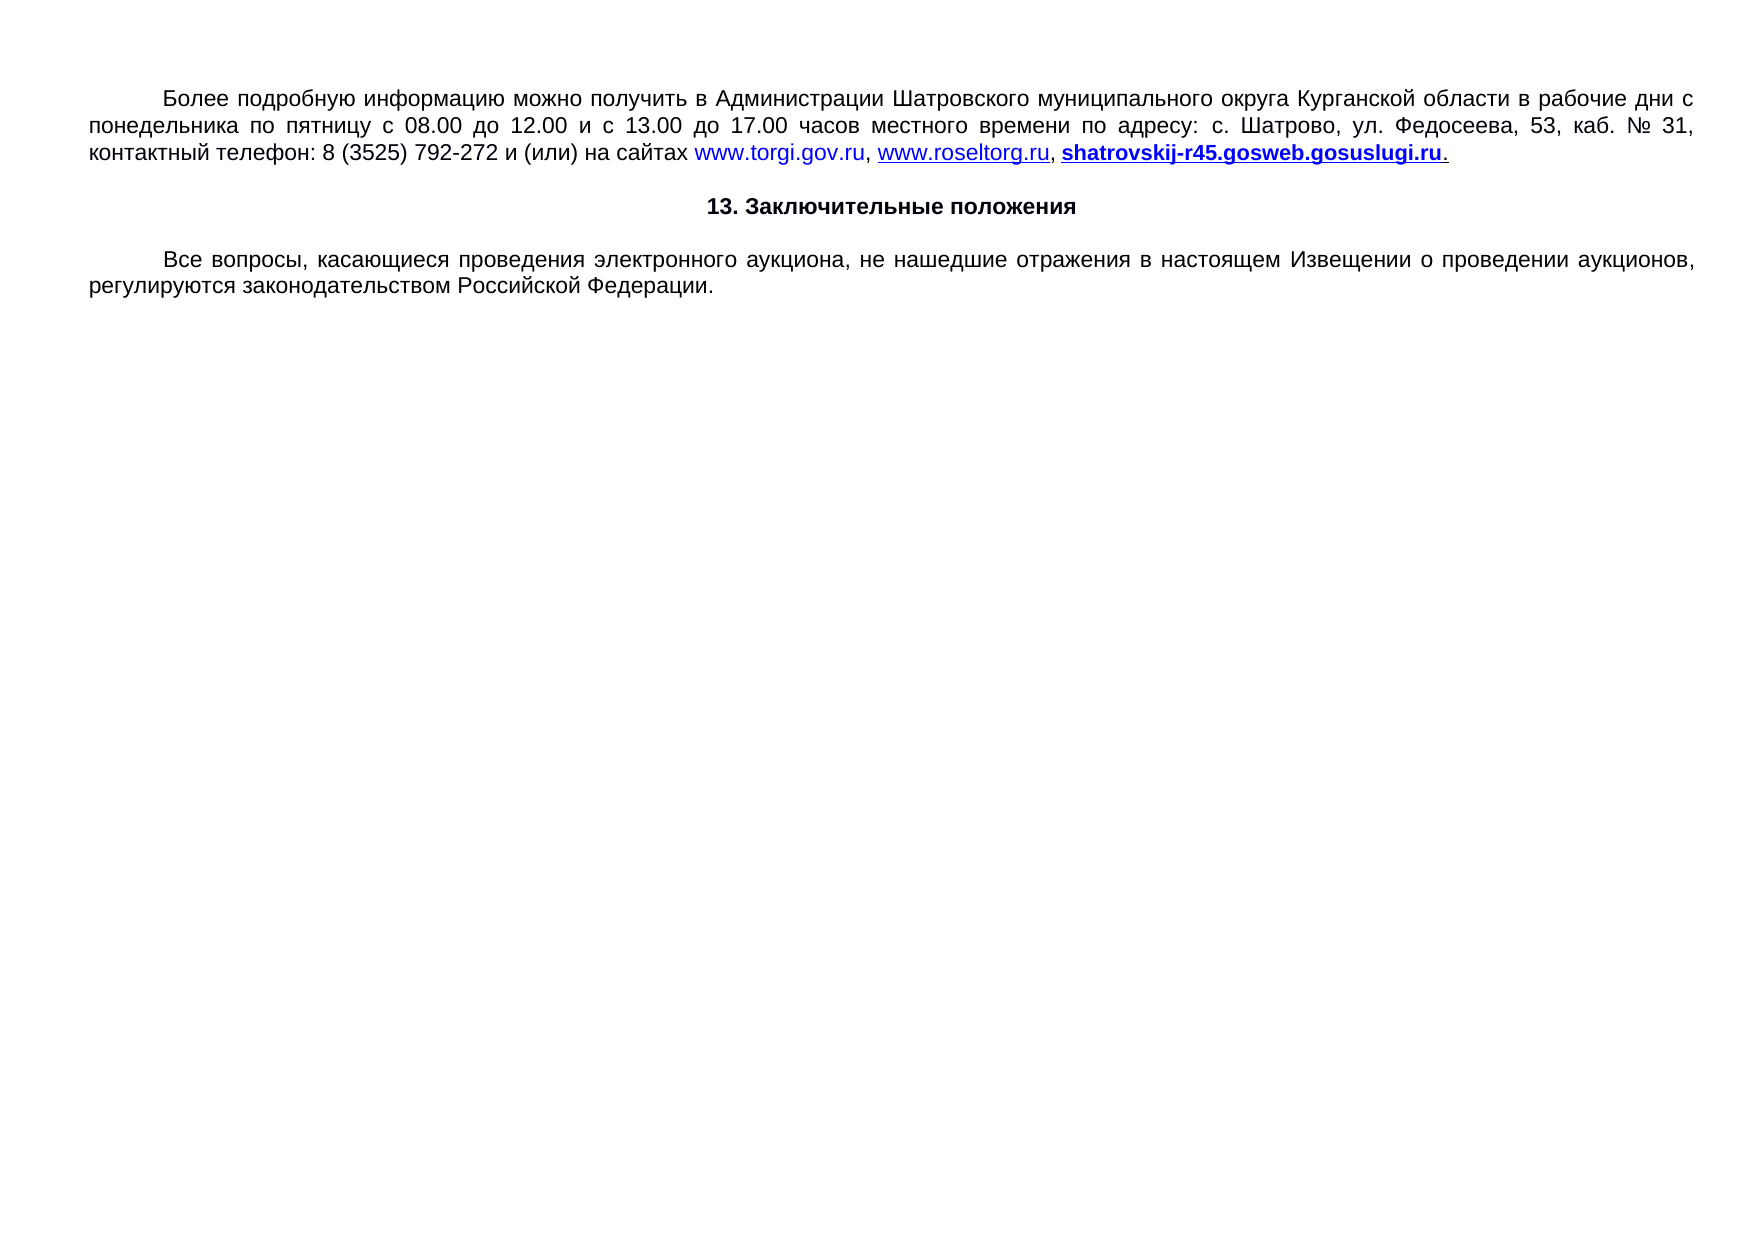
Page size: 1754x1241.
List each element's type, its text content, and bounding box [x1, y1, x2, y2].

text Все вопросы, касающиеся проведения электронного аукциона, не нашедшие отражения в настоящем Извещении о проведении аукционов, регулируются законодательством Российской Федерации. [88, 246, 1695, 298]
text 13. Заключительные положения [88, 193, 1695, 219]
text Более подробную информацию можно получить в Администрации Шатровского муниципального округа Курганской области в рабочие дни с понедельника по пятницу с 08.00 до 12.00 и с 13.00 до 17.00 часов местного времени по адресу: с. Шатрово, ул. Федосеева, 53, каб. № 31, контактный телефон: 8 (3525) 792-272 и (или) на сайтах www.torgi.gov.ru, www.roseltorg.ru, shatrovskij-r45.gosweb.gosuslugi.ru. [88, 85, 1695, 167]
